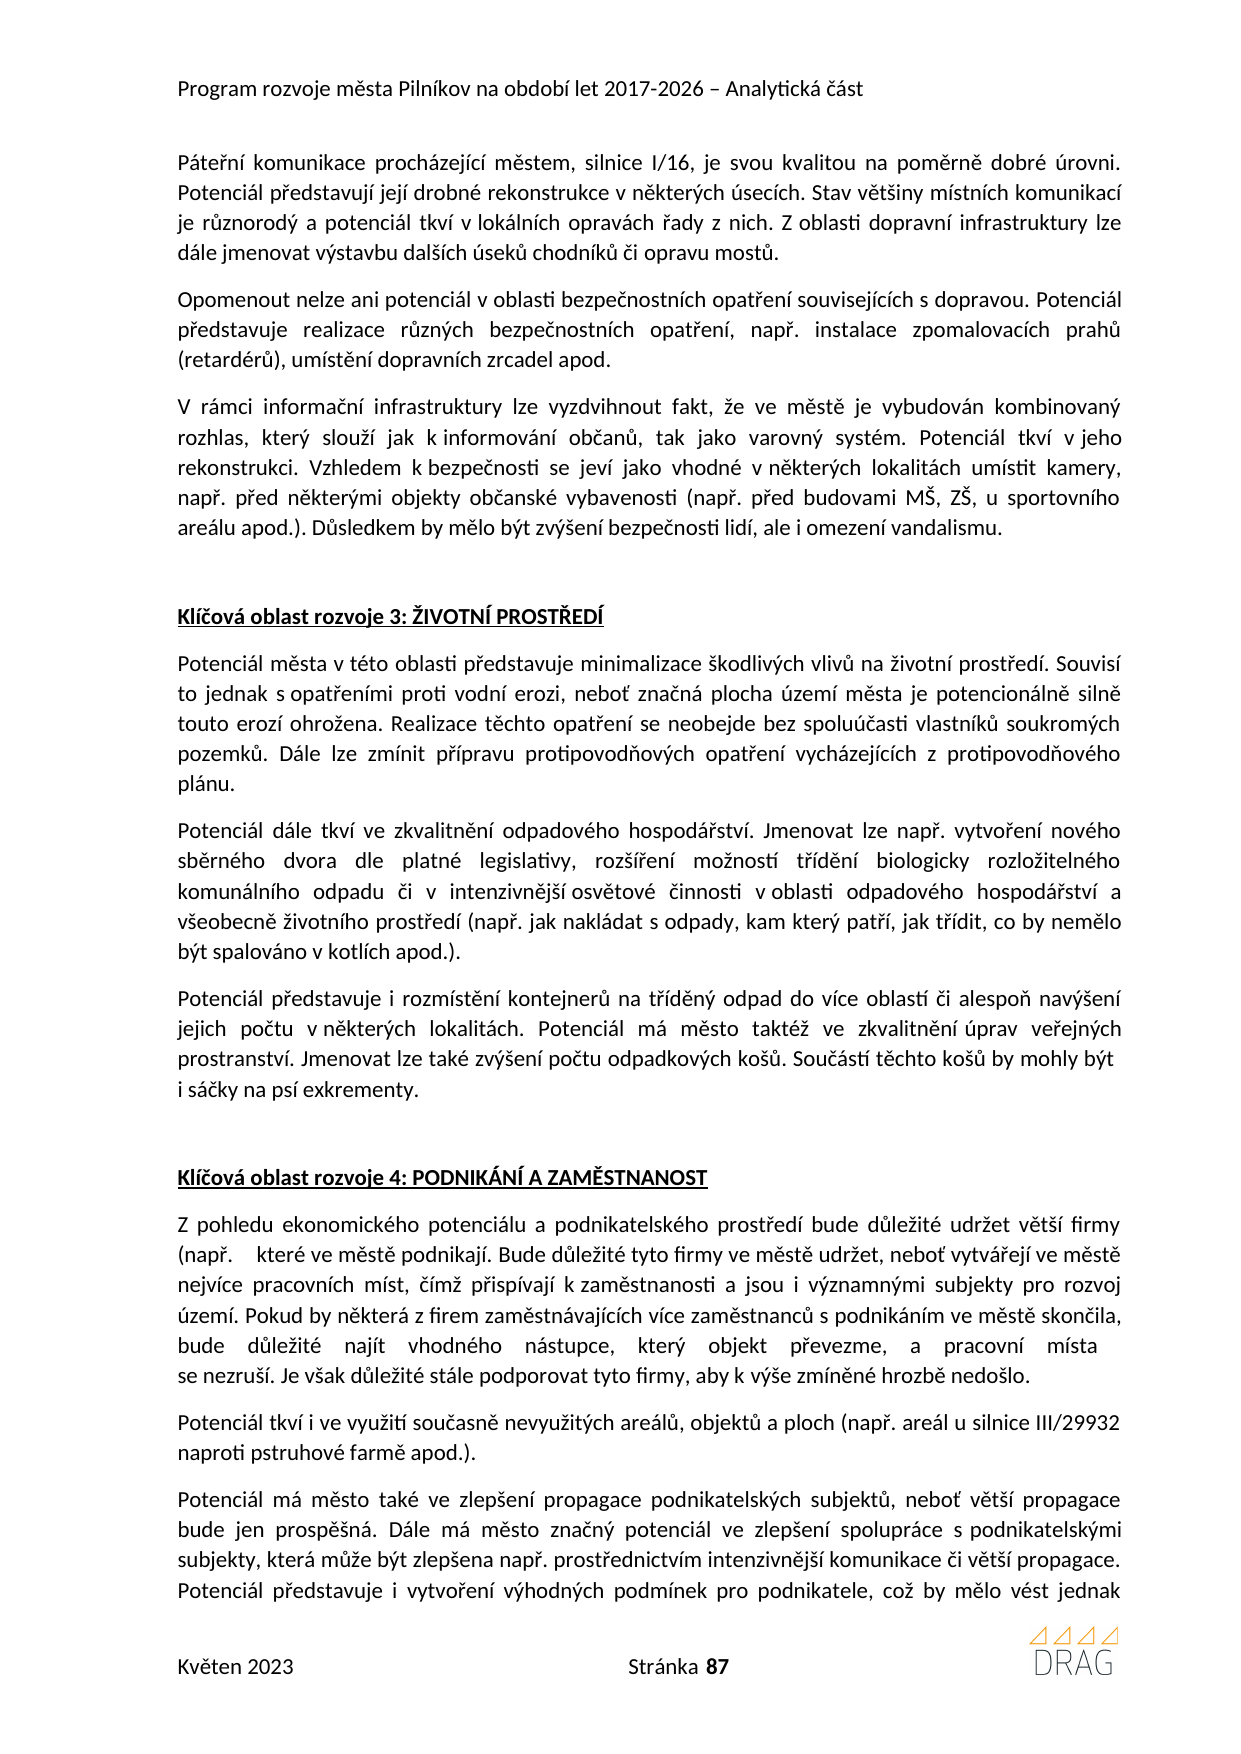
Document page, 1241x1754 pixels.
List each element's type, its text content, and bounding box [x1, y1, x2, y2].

text Potenciál dále tkví ve zkvalitnění odpadového hospodářství. Jmenovat lze např. vytvoření nového sběrného dvora dle platné legislativy, rozšíření možností třídění biologicky rozložitelného komunálního odpadu či v intenzivnější osvětové činnosti v oblasti odpadového hospodářství a všeobecně životního prostředí (např. jak nakládat s odpady, kam který patří, jak třídit, co by nemělo být spalováno v kotlích apod.). [177, 816, 1122, 965]
text Potenciál města v této oblasti představuje minimalizace škodlivých vlivů na životní prostředí. Souvisí to jednak s opatřeními proti vodní erozi, neboť značná plocha území města je potencionálně silně touto erozí ohrožena. Realizace těchto opatření se neobejde bez spoluúčasti vlastníků soukromých pozemků. Dále lze zmínit přípravu protipovodňových opatření vycházejících z protipovodňového plánu. [177, 649, 1122, 798]
text V rámci informační infrastruktury lze vyzdvihnout fakt, že ve městě je vybudován kombinovaný rozhlas, který slouží jak k informování občanů, tak jako varovný systém. Potenciál tkví v jeho rekonstrukci. Vzhledem k bezpečnosti se jeví jako vhodné v některých lokalitách umístit kamery, např. před některými objekty občanské vybavenosti (např. před budovami MŠ, ZŠ, u sportovního areálu apod.). Důsledkem by mělo být zvýšení bezpečnosti lidí, ale i omezení vandalismu. [177, 392, 1122, 541]
picture [1029, 1626, 1118, 1675]
text Potenciál tkví i ve využití současně nevyužitých areálů, objektů a ploch (např. areál u silnice III/29932 naproti pstruhové farmě apod.). [177, 1408, 1122, 1466]
text Z pohledu ekonomického potenciálu a podnikatelského prostředí bude důležité udržet větší firmy (např. které ve městě podnikají. Bude důležité tyto firmy ve městě udržet, neboť vytvářejí ve městě nejvíce pracovních míst, čímž přispívají k zaměstnanosti a jsou i významnými subjekty pro rozvoj území. Pokud by některá z firem zaměstnávajících více zaměstnanců s podnikáním ve městě skončila, bude důležité najít vhodného nástupce, který objekt převezme, a pracovní místa se nezruší. Je však důležité stále podporovat tyto firmy, aby k výše zmíněné hrozbě nedošlo. [177, 1210, 1122, 1389]
text Páteřní komunikace procházející městem, silnice I/16, je svou kvalitou na poměrně dobré úrovni. Potenciál představují její drobné rekonstrukce v některých úsecích. Stav většiny místních komunikací je různorodý a potenciál tkví v lokálních opravách řady z nich. Z oblasti dopravní infrastruktury lze dále jmenovat výstavbu dalších úseků chodníků či opravu mostů. [177, 148, 1122, 266]
text Opomenout nelze ani potenciál v oblasti bezpečnostních opatření souvisejících s dopravou. Potenciál představuje realizace různých bezpečnostních opatření, např. instalace zpomalovacích prahů (retardérů), umístění dopravních zrcadel apod. [177, 285, 1122, 374]
text Potenciál představuje i rozmístění kontejnerů na tříděný odpad do více oblastí či alespoň navýšení jejich počtu v některých lokalitách. Potenciál má město taktéž ve zkvalitnění úprav veřejných prostranství. Jmenovat lze také zvýšení počtu odpadkových košů. Součástí těchto košů by mohly být i sáčky na psí exkrementy. [177, 984, 1122, 1103]
text Klíčová oblast rozvoje 4: PODNIKÁNÍ A ZAMĚSTNANOST [177, 1163, 1122, 1191]
text Klíčová oblast rozvoje 3: ŽIVOTNÍ PROSTŘEDÍ [177, 602, 1122, 630]
